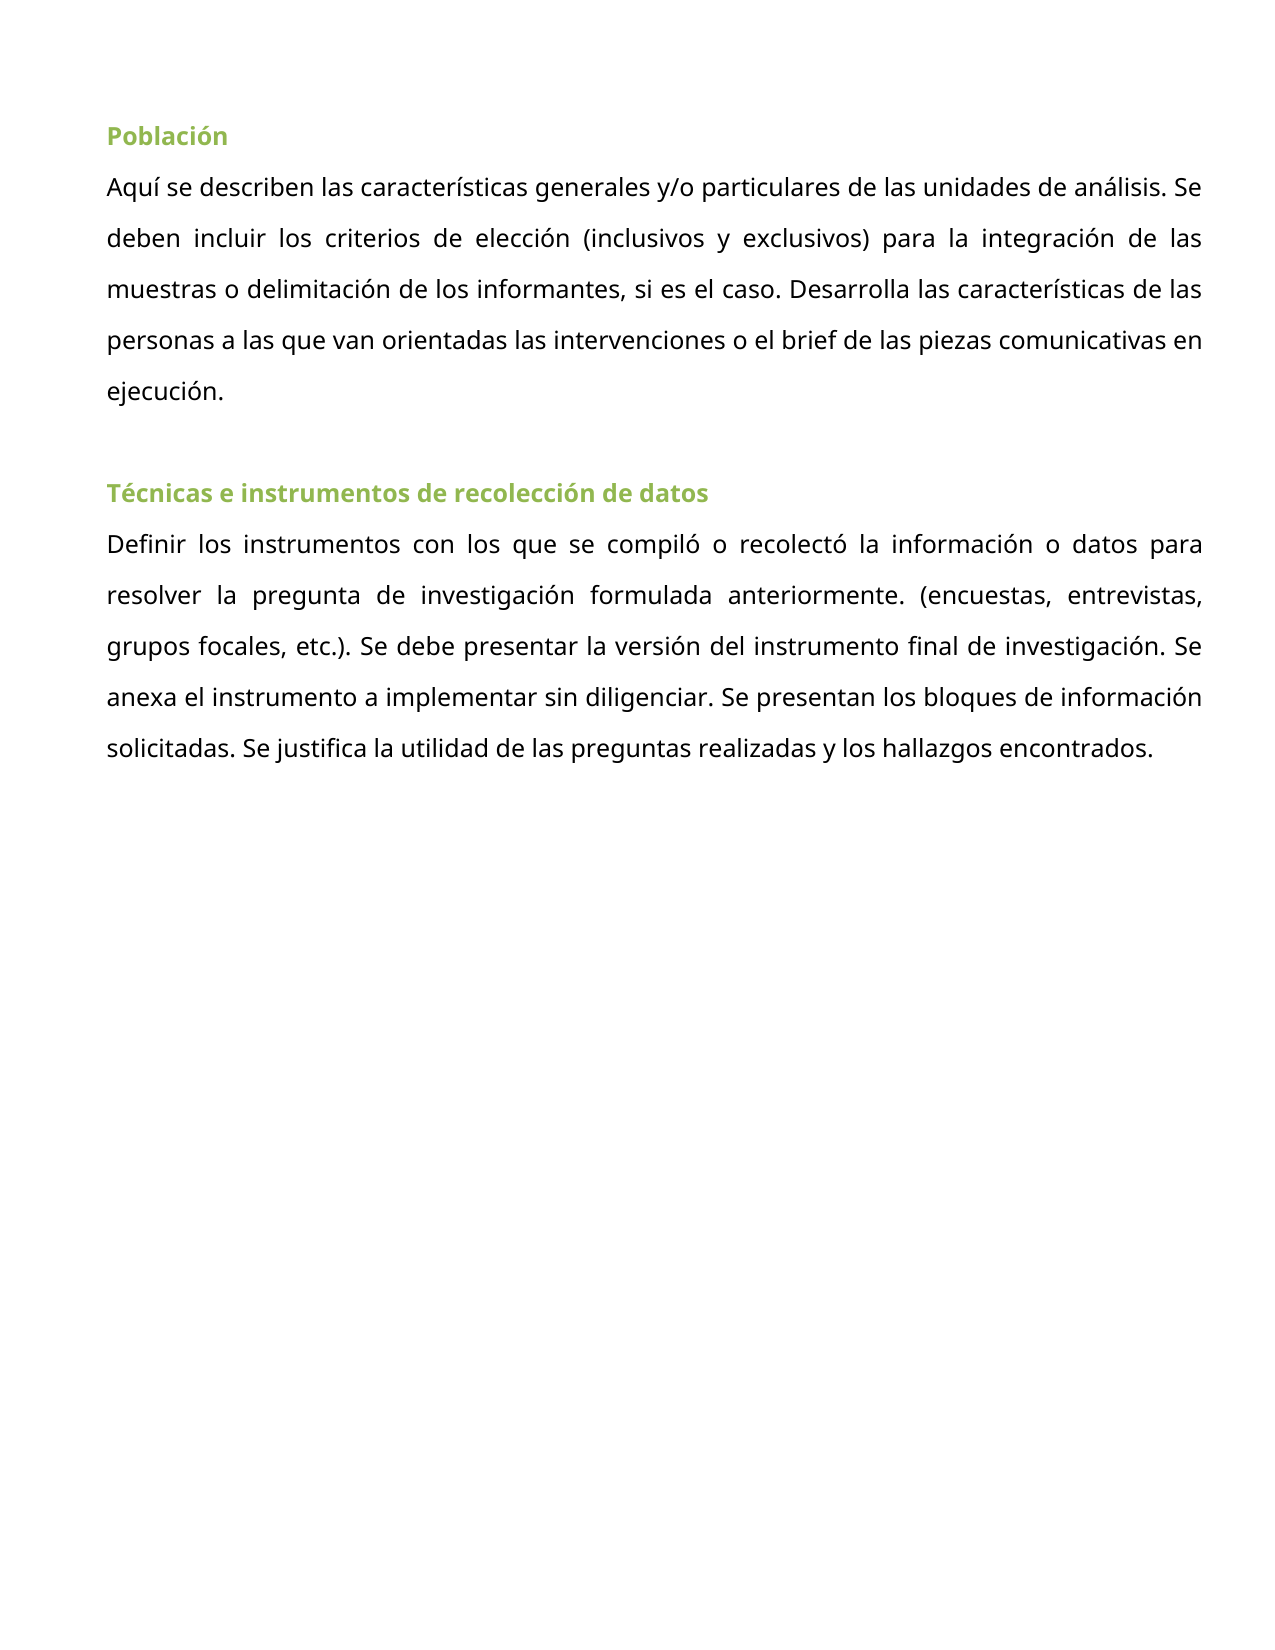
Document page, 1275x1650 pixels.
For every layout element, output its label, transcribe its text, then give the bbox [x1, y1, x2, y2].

text Definir los instrumentos con los que se compiló o recolectó la información o datos para resolver la pregunta de investigación formulada anteriormente. (encuestas, entrevistas, grupos focales, etc.). Se debe presentar la versión del instrumento final de investigación. Se anexa el instrumento a implementar sin diligenciar. Se presentan los bloques de información solicitadas. Se justifica la utilidad de las preguntas realizadas y los hallazgos encontrados. [106, 526, 1204, 765]
subtitle Técnicas e instrumentos de recolección de datos [106, 475, 1204, 509]
text Aquí se describen las características generales y/o particulares de las unidades de análisis. Se deben incluir los criterios de elección (inclusivos y exclusivos) para la integración de las muestras o delimitación de los informantes, si es el caso. Desarrolla las características de las personas a las que van orientadas las intervenciones o el brief de las piezas comunicativas en ejecución. [106, 169, 1204, 407]
subtitle Población [106, 118, 1204, 152]
